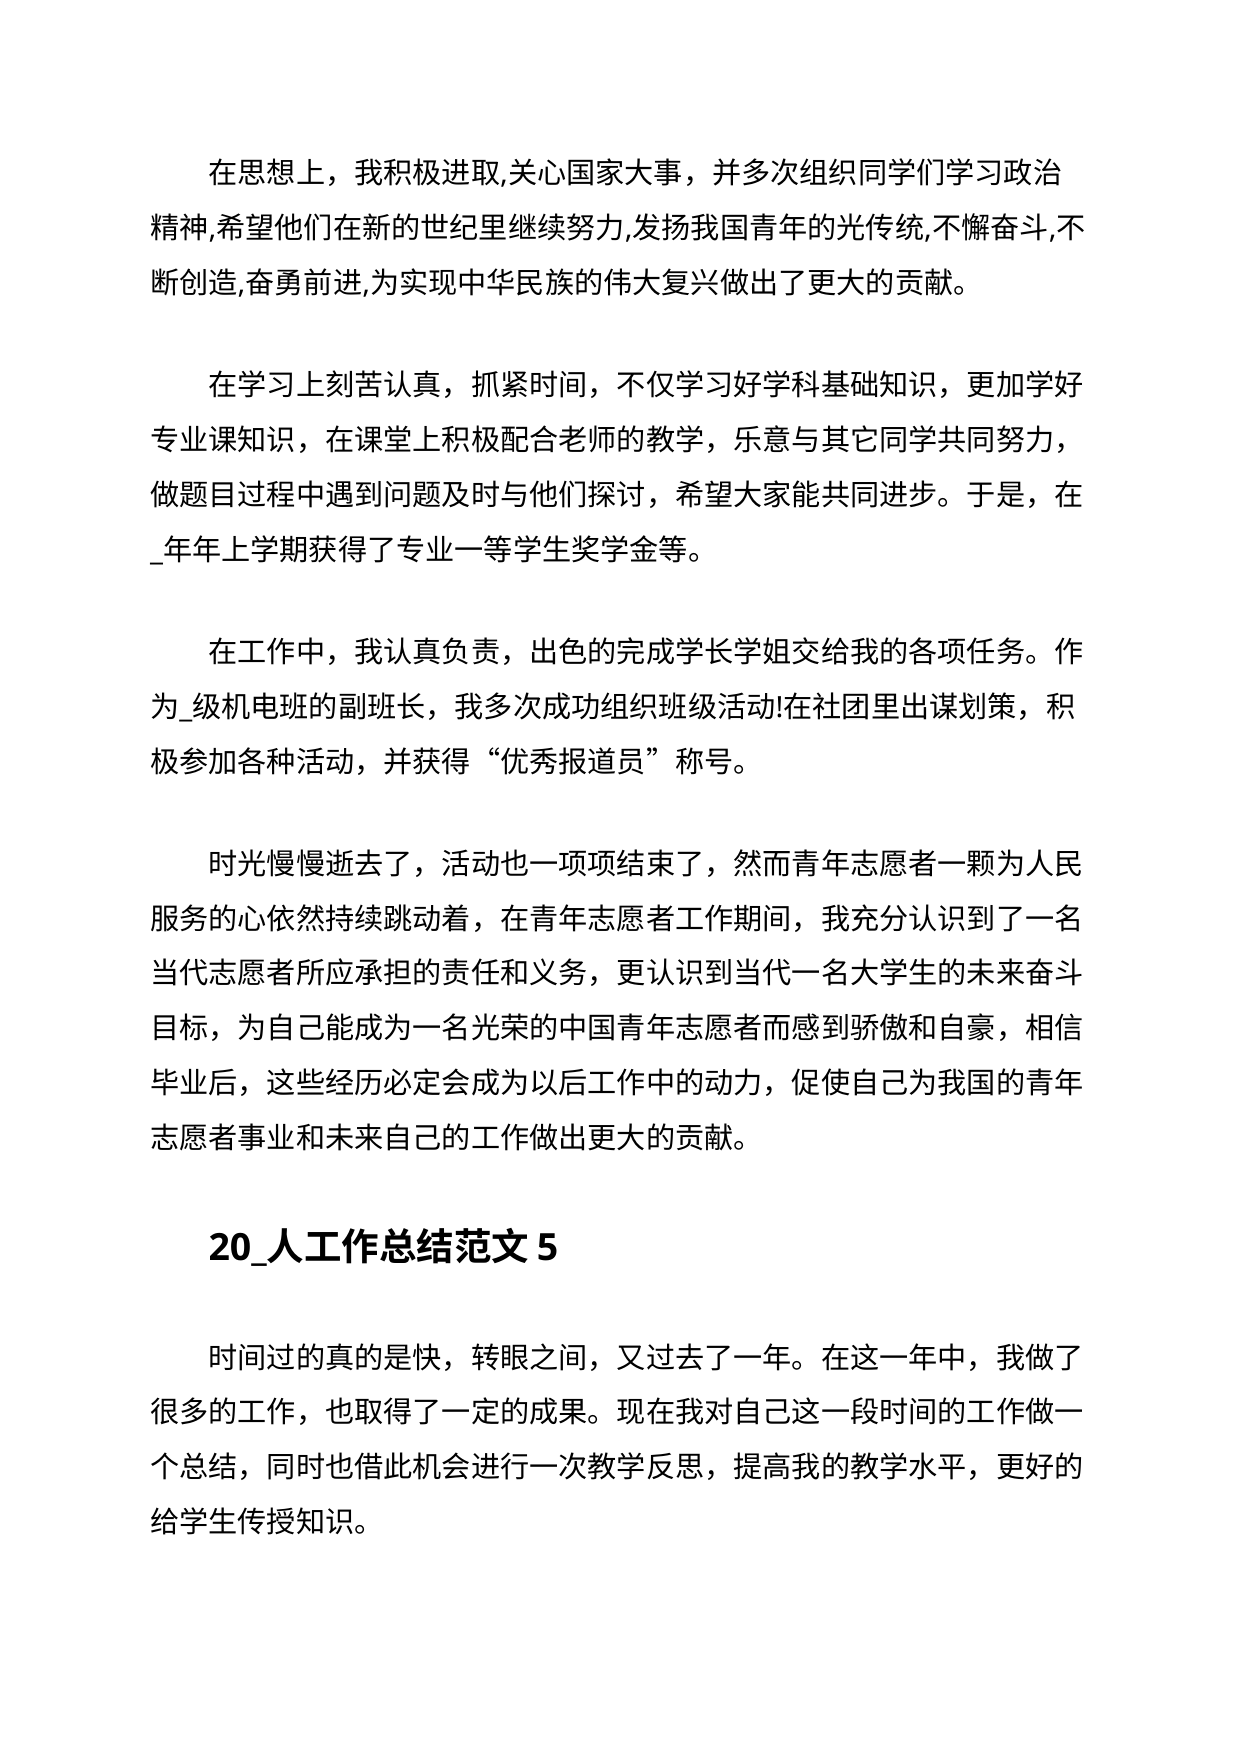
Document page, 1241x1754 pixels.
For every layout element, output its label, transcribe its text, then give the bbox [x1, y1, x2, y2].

text 20_人工作总结范文5 [150, 1217, 1090, 1271]
text 时间过的真的是快，转眼之间，又过去了一年。在这一年中，我做了很多的工作，也取得了一定的成果。现在我对自己这一段时间的工作做一个总结，同时也借此机会进行一次教学反思，提高我的教学水平，更好的给学生传授知识。 [150, 1334, 1090, 1541]
text 在学习上刻苦认真，抓紧时间，不仅学习好学科基础知识，更加学好专业课知识，在课堂上积极配合老师的教学，乐意与其它同学共同努力，做题目过程中遇到问题及时与他们探讨，希望大家能共同进步。于是，在_年年上学期获得了专业一等学生奖学金等。 [150, 362, 1090, 569]
text 在思想上，我积极进取,关心国家大事，并多次组织同学们学习政治精神,希望他们在新的世纪里继续努力,发扬我国青年的光传统,不懈奋斗,不断创造,奋勇前进,为实现中华民族的伟大复兴做出了更大的贡献。 [150, 150, 1090, 302]
text 时光慢慢逝去了，活动也一项项结束了，然而青年志愿者一颗为人民服务的心依然持续跳动着，在青年志愿者工作期间，我充分认识到了一名当代志愿者所应承担的责任和义务，更认识到当代一名大学生的未来奋斗目标，为自己能成为一名光荣的中国青年志愿者而感到骄傲和自豪，相信毕业后，这些经历必定会成为以后工作中的动力，促使自己为我国的青年志愿者事业和未来自己的工作做出更大的贡献。 [150, 840, 1090, 1157]
text 在工作中，我认真负责，出色的完成学长学姐交给我的各项任务。作为_级机电班的副班长，我多次成功组织班级活动!在社团里出谋划策，积极参加各种活动，并获得“优秀报道员”称号。 [150, 629, 1090, 781]
